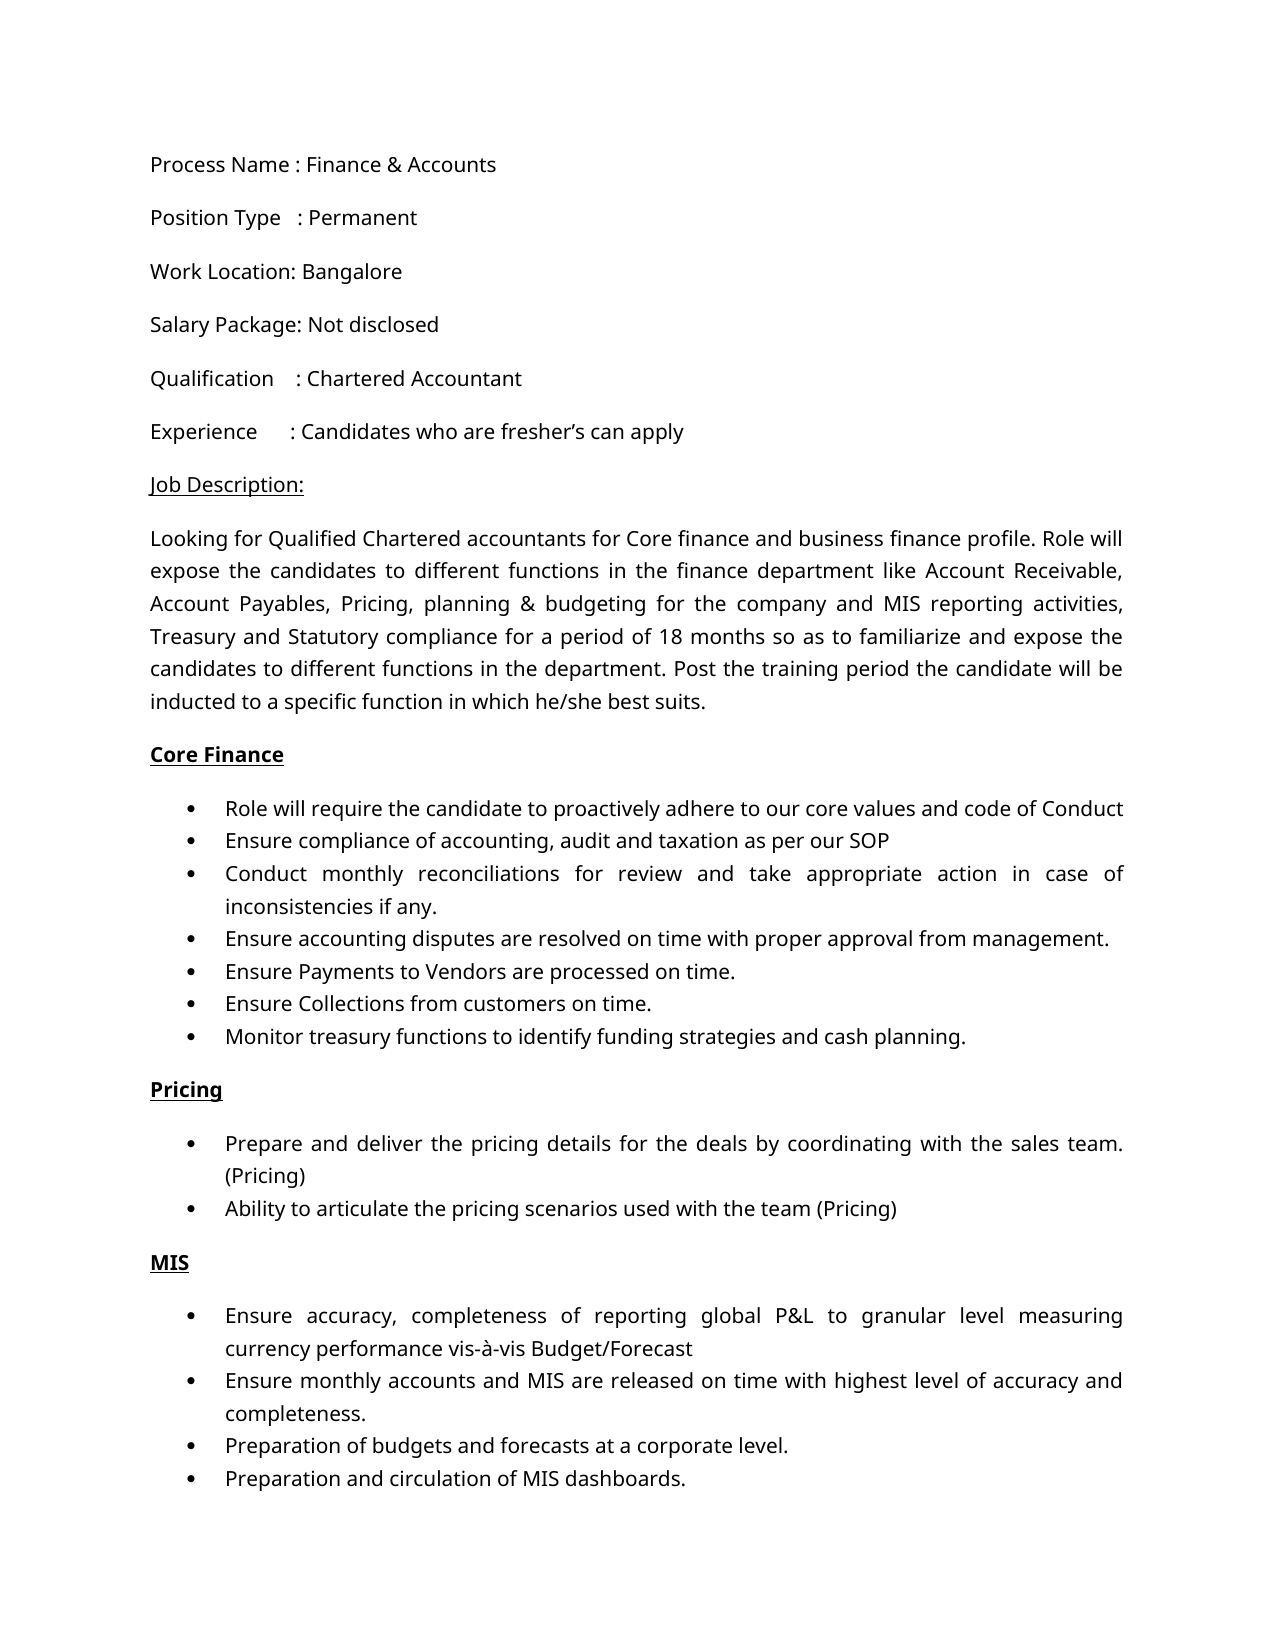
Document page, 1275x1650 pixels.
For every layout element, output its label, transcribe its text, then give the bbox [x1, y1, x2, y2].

text Process Name : Finance & Accounts [150, 150, 1125, 178]
list Prepare and deliver the pricing details for the deals by coordinating with the sales team. (Pricing) [187, 1129, 1125, 1190]
text Experience : Candidates who are fresher’s can apply [150, 417, 1125, 446]
list Preparation of budgets and forecasts at a corporate level. [187, 1432, 1125, 1460]
list Monitor treasury functions to identify funding strategies and cash planning. [187, 1022, 1125, 1051]
list Ensure Payments to Vendors are processed on time. [187, 957, 1125, 985]
text Salary Package: Not disclosed [150, 310, 1125, 339]
text Looking for Qualified Chartered accountants for Core finance and business finance profile. Role will expose the candidates to different functions in the finance department like Account Receivable, Account Payables, Pricing, planning & budgeting for the company and MIS reporting activities, Treasury and Statutory compliance for a period of 18 months so as to familiarize and expose the candidates to different functions in the department. Post the training period the candidate will be inducted to a specific function in which he/she best suits. [150, 524, 1125, 716]
list Ensure accuracy, completeness of reporting global P&L to granular level measuring currency performance vis-à-vis Budget/Forecast [187, 1301, 1125, 1362]
list Ensure monthly accounts and MIS are released on time with highest level of accuracy and completeness. [187, 1366, 1125, 1427]
list Conduct monthly reconciliations for review and take appropriate action in case of inconsistencies if any. [187, 859, 1125, 920]
list Ensure compliance of accounting, audit and taxation as per our SOP [187, 827, 1125, 855]
text Work Location: Bangalore [150, 257, 1125, 285]
text MIS [150, 1248, 1125, 1276]
text Qualification : Chartered Accountant [150, 364, 1125, 392]
list Ensure Collections from customers on time. [187, 989, 1125, 1018]
list Role will require the candidate to proactively adhere to our core values and code of Conduct [187, 794, 1125, 822]
list Preparation and circulation of MIS dashboards. [187, 1464, 1125, 1493]
text Core Finance [150, 741, 1125, 769]
list Ensure accounting disputes are resolved on time with proper approval from management. [187, 924, 1125, 953]
text Position Type : Permanent [150, 203, 1125, 232]
text Pricing [150, 1076, 1125, 1104]
list Ability to articulate the pricing scenarios used with the team (Pricing) [187, 1194, 1125, 1223]
text Job Description: [150, 471, 1125, 499]
